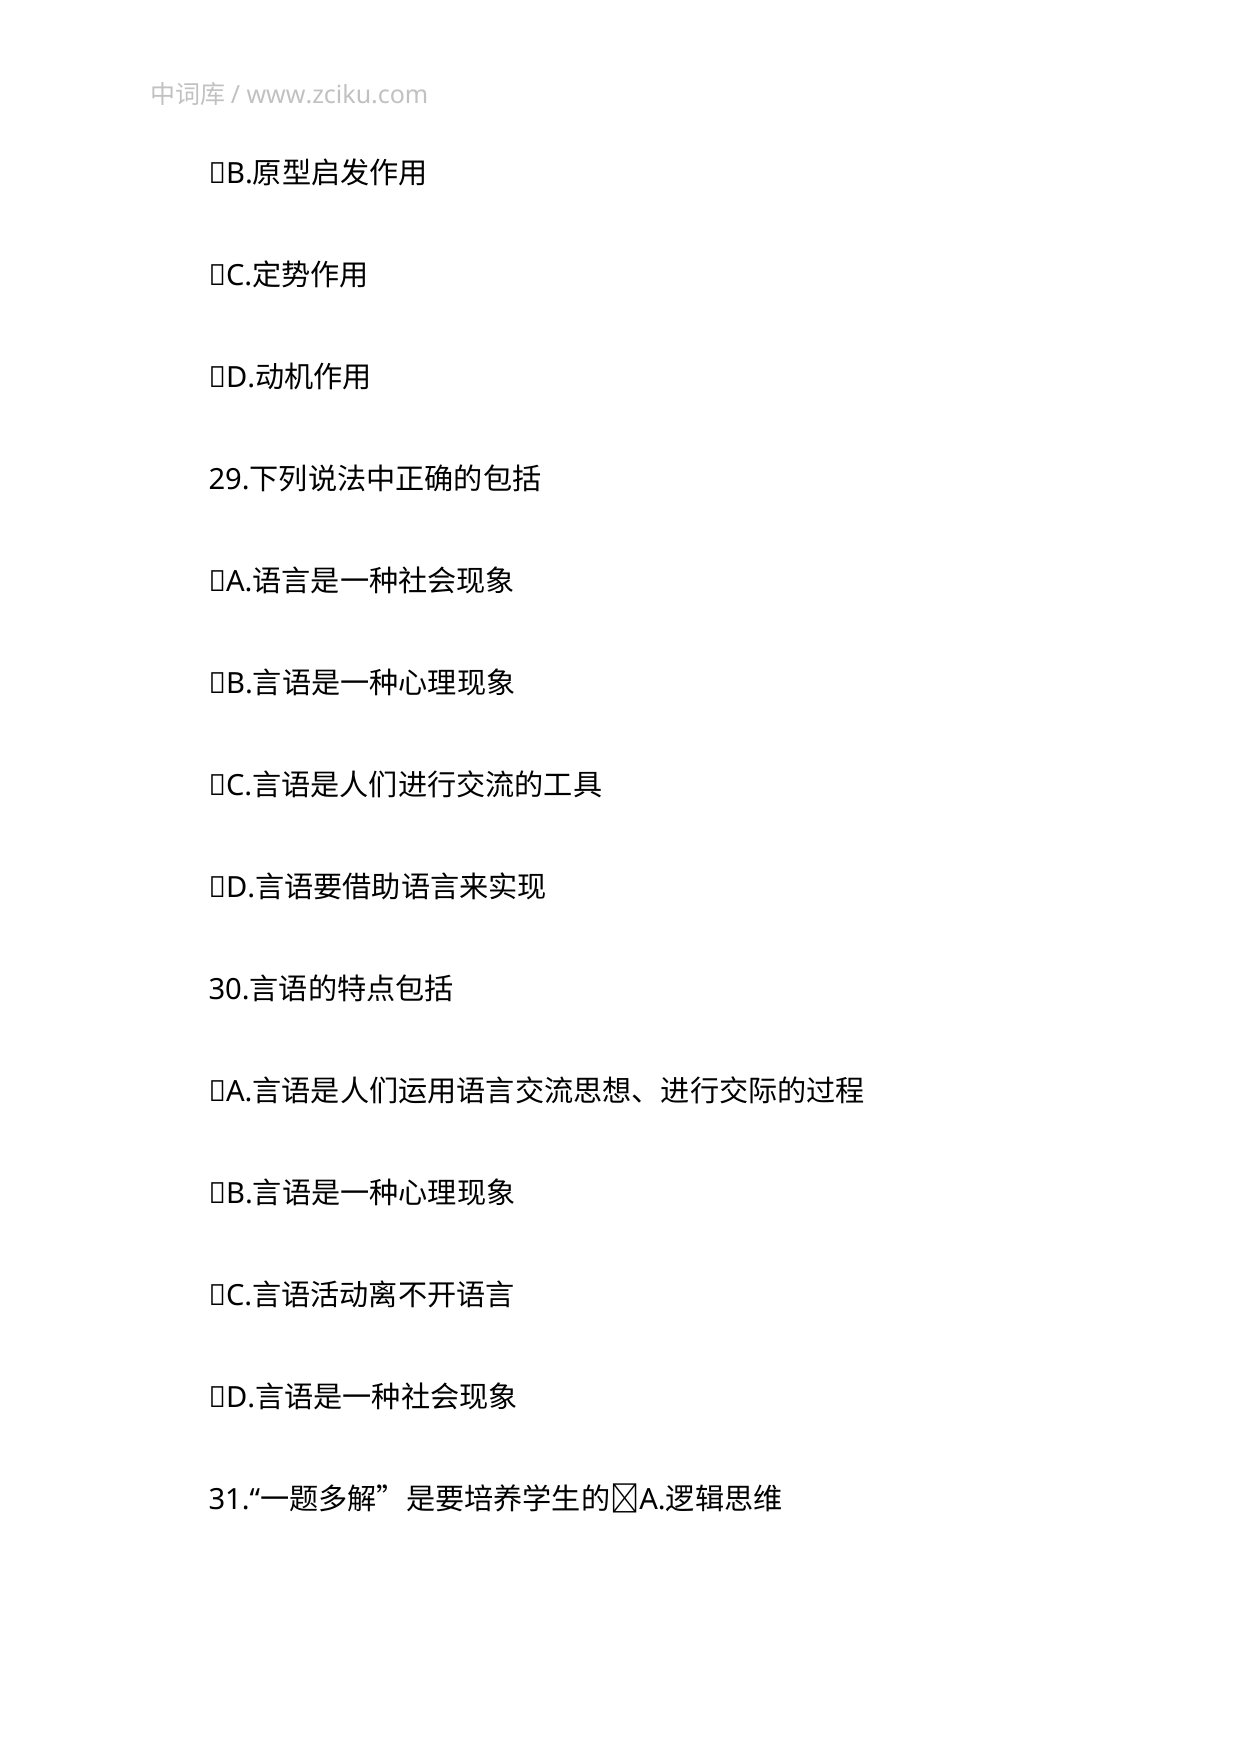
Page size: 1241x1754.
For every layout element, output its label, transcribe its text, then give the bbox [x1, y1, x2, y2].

text D.言语是一种社会现象 [150, 1374, 1090, 1416]
text D.动机作用 [150, 354, 1090, 396]
text B.原型启发作用 [150, 150, 1090, 192]
text B.言语是一种心理现象 [150, 1170, 1090, 1212]
text A.言语是人们运用语言交流思想、进行交际的过程 [150, 1068, 1090, 1110]
text B.言语是一种心理现象 [150, 660, 1090, 702]
text C.定势作用 [150, 252, 1090, 294]
text 30.言语的特点包括 [150, 966, 1090, 1008]
text A.语言是一种社会现象 [150, 558, 1090, 600]
text 29.下列说法中正确的包括 [150, 456, 1090, 498]
text C.言语活动离不开语言 [150, 1272, 1090, 1314]
text 31.“一题多解”是要培养学生的A.逻辑思维 [150, 1476, 1090, 1518]
text D.言语要借助语言来实现 [150, 864, 1090, 906]
text C.言语是人们进行交流的工具 [150, 762, 1090, 804]
